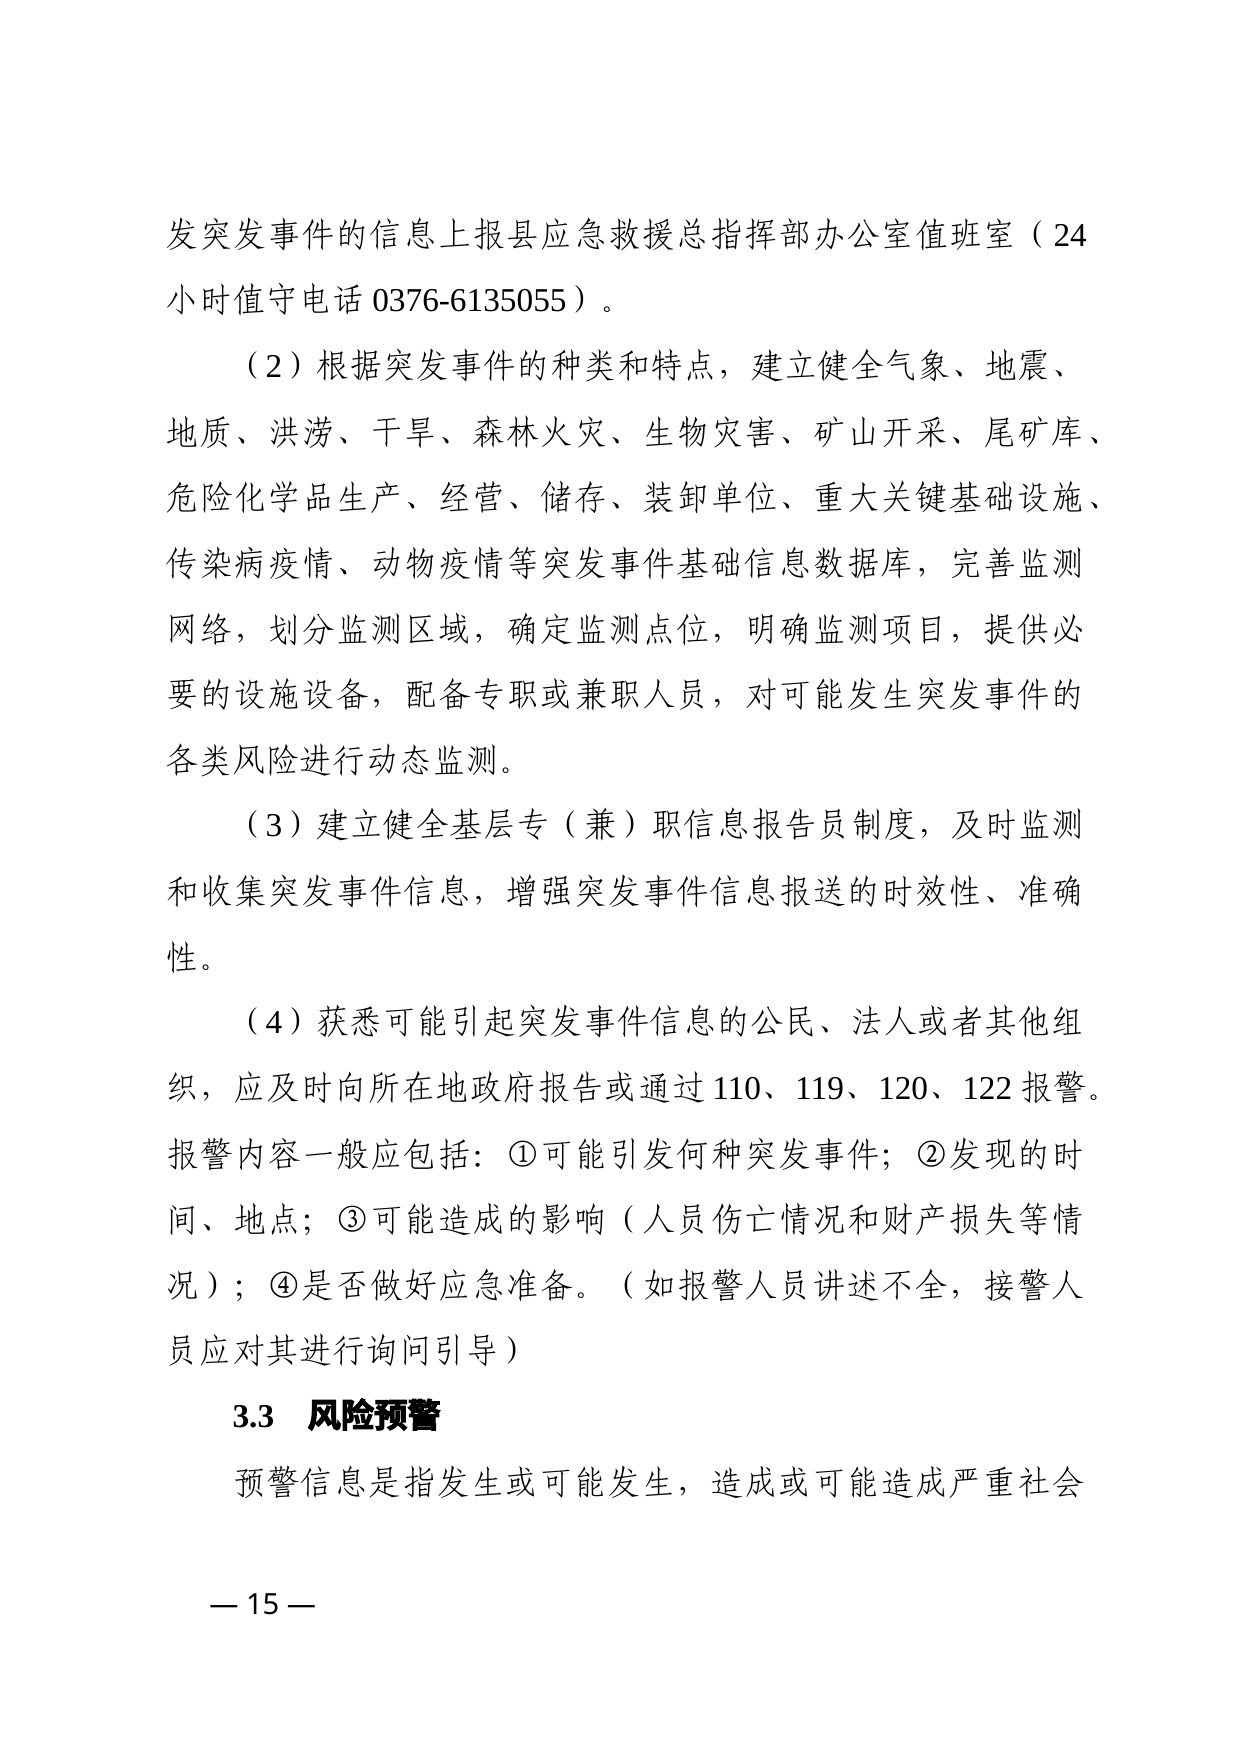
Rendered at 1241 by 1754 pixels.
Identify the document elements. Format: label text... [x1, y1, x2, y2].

text （4）获悉可能引起突发事件信息的公民、法人或者其他组织，应及时向所在地政府报告或通过110、119、120、122报警。报警内容一般应包括：①可能引发何种突发事件；②发现的时间、地点；③可能造成的影响（人员伤亡情况和财产损失等情况）；④是否做好应急准备。（如报警人员讲述不全，接警人员应对其进行询问引导） [165, 988, 1087, 1381]
subtitle 3.3 风险预警 [165, 1381, 1087, 1447]
text （3）建立健全基层专（兼）职信息报告员制度，及时监测和收集突发事件信息，增强突发事件信息报送的时效性、准确性。 [165, 791, 1087, 988]
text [165, 200, 1087, 331]
text （2）根据突发事件的种类和特点，建立健全气象、地震、地质、洪涝、干旱、森林火灾、生物灾害、矿山开采、尾矿库、危险化学品生产、经营、储存、装卸单位、重大关键基础设施、传染病疫情、动物疫情等突发事件基础信息数据库，完善监测网络，划分监测区域，确定监测点位，明确监测项目，提供必要的设施设备，配备专职或兼职人员，对可能发生突发事件的各类风险进行动态监测。 [165, 331, 1087, 791]
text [165, 1447, 1087, 1513]
